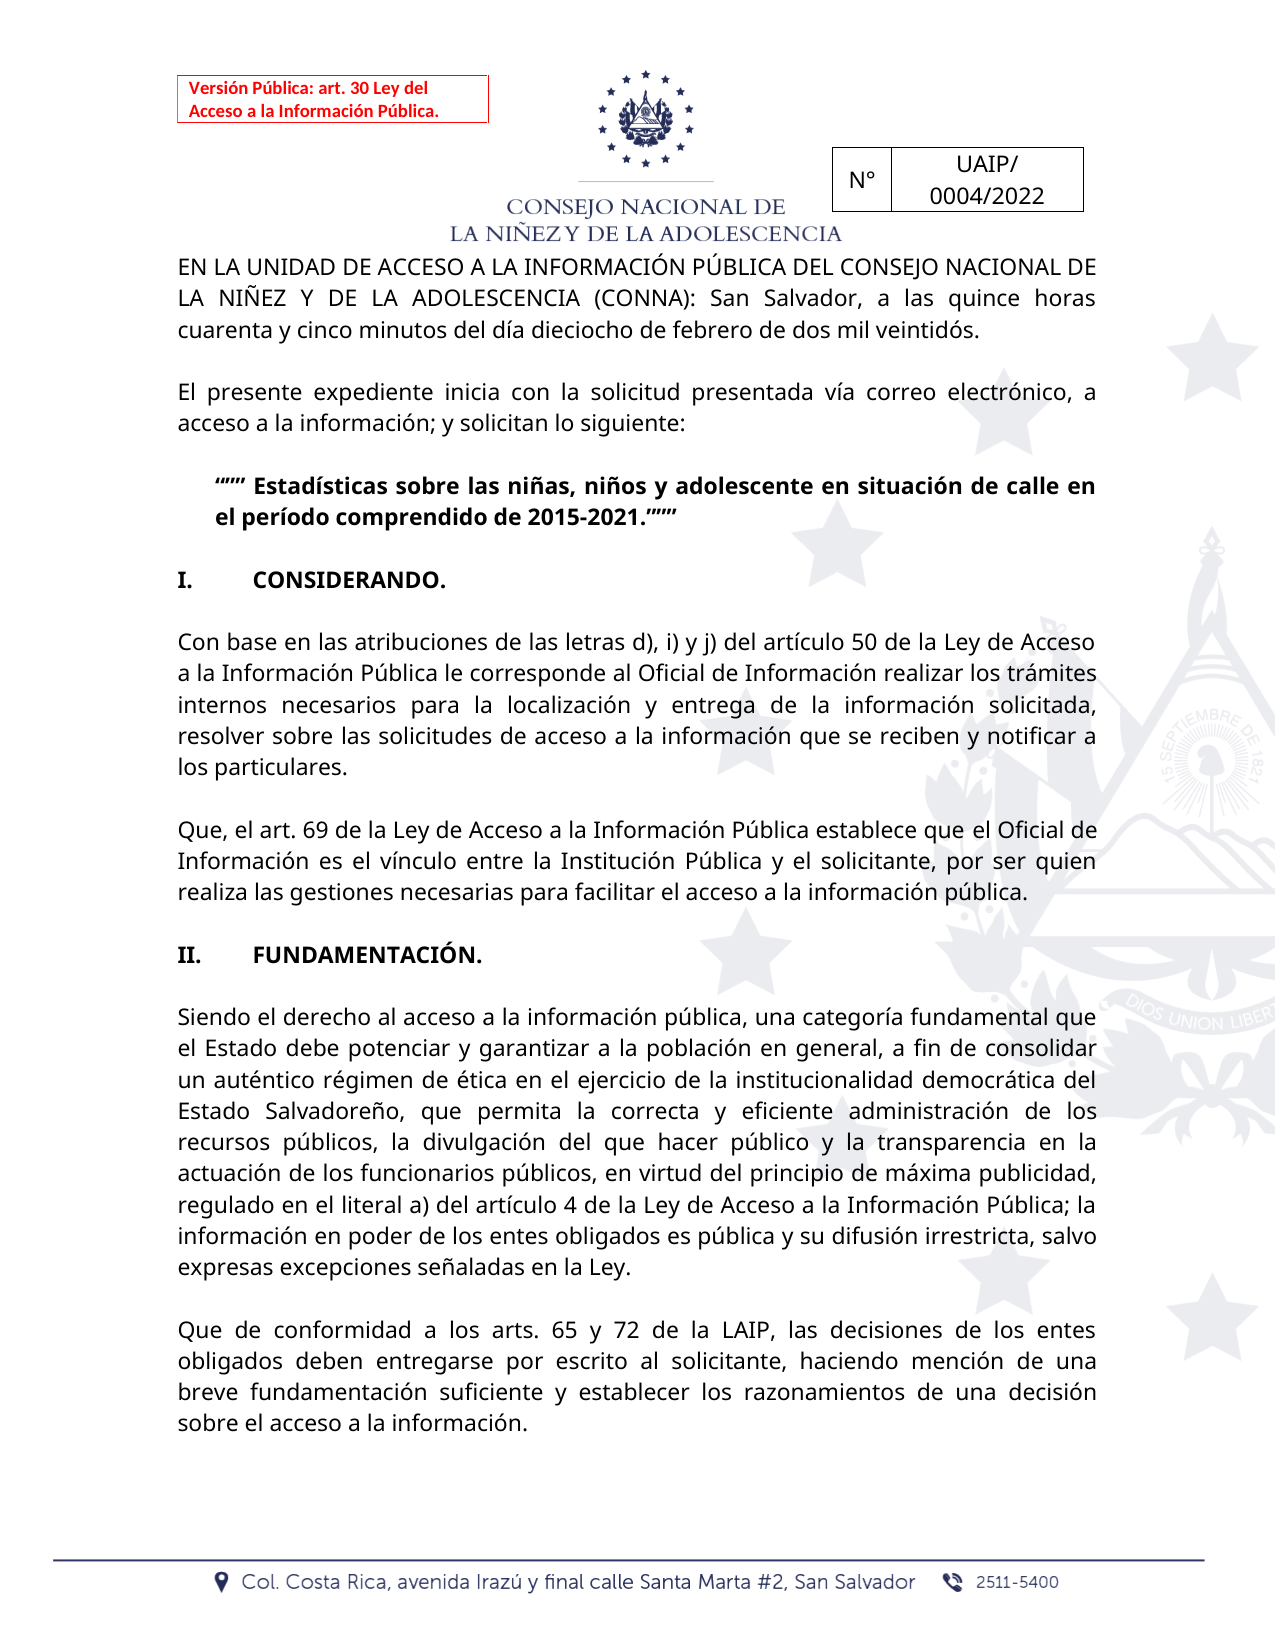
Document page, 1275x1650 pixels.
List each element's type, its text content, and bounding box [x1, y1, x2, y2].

text EN LA UNIDAD DE ACCESO A LA INFORMACIÓN PÚBLICA DEL CONSEJO NACIONAL DE LA NIÑEZ Y DE LA ADOLESCENCIA (CONNA): San Salvador, a las quince horas cuarenta y cinco minutos del día dieciocho de febrero de dos mil veintidós. [177, 251, 1098, 345]
text Que de conformidad a los arts. 65 y 72 de la LAIP, las decisiones de los entes obligados deben entregarse por escrito al solicitante, haciendo mención de una breve fundamentación suficiente y establecer los razonamientos de una decisión sobre el acceso a la información. [177, 1313, 1098, 1438]
table_header UAIP/0004/2022 [892, 148, 1083, 211]
text El presente expediente inicia con la solicitud presentada vía correo electrónico, a acceso a la información; y solicitan lo siguiente: [177, 376, 1098, 438]
text “”” Estadísticas sobre las niñas, niños y adolescente en situación de calle en el período comprendido de 2015-2021.””” [215, 470, 1098, 532]
text Con base en las atribuciones de las letras d), i) y j) del artículo 50 de la Ley de Acceso a la Información Pública le corresponde al Oficial de Información realizar los trámites internos necesarios para la localización y entrega de la información solicitada, resolver sobre las solicitudes de acceso a la información que se reciben y notificar a los particulares. [177, 626, 1098, 782]
table_header N° [833, 148, 891, 211]
picture [0, 0, 1275, 1650]
list CONSIDERANDO. [177, 563, 1098, 595]
text Que, el art. 69 de la Ley de Acceso a la Información Pública establece que el Oficial de Información es el vínculo entre la Institución Pública y el solicitante, por ser quien realiza las gestiones necesarias para facilitar el acceso a la información pública. [177, 813, 1098, 907]
list FUNDAMENTACIÓN. [177, 938, 1098, 970]
text Siendo el derecho al acceso a la información pública, una categoría fundamental que el Estado debe potenciar y garantizar a la población en general, a fin de consolidar un auténtico régimen de ética en el ejercicio de la institucionalidad democrática del Estado Salvadoreño, que permita la correcta y eficiente administración de los recursos públicos, la divulgación del que hacer público y la transparencia en la actuación de los funcionarios públicos, en virtud del principio de máxima publicidad, regulado en el literal a) del artículo 4 de la Ley de Acceso a la Información Pública; la información en poder de los entes obligados es pública y su difusión irrestricta, salvo expresas excepciones señaladas en la Ley. [177, 1001, 1098, 1282]
